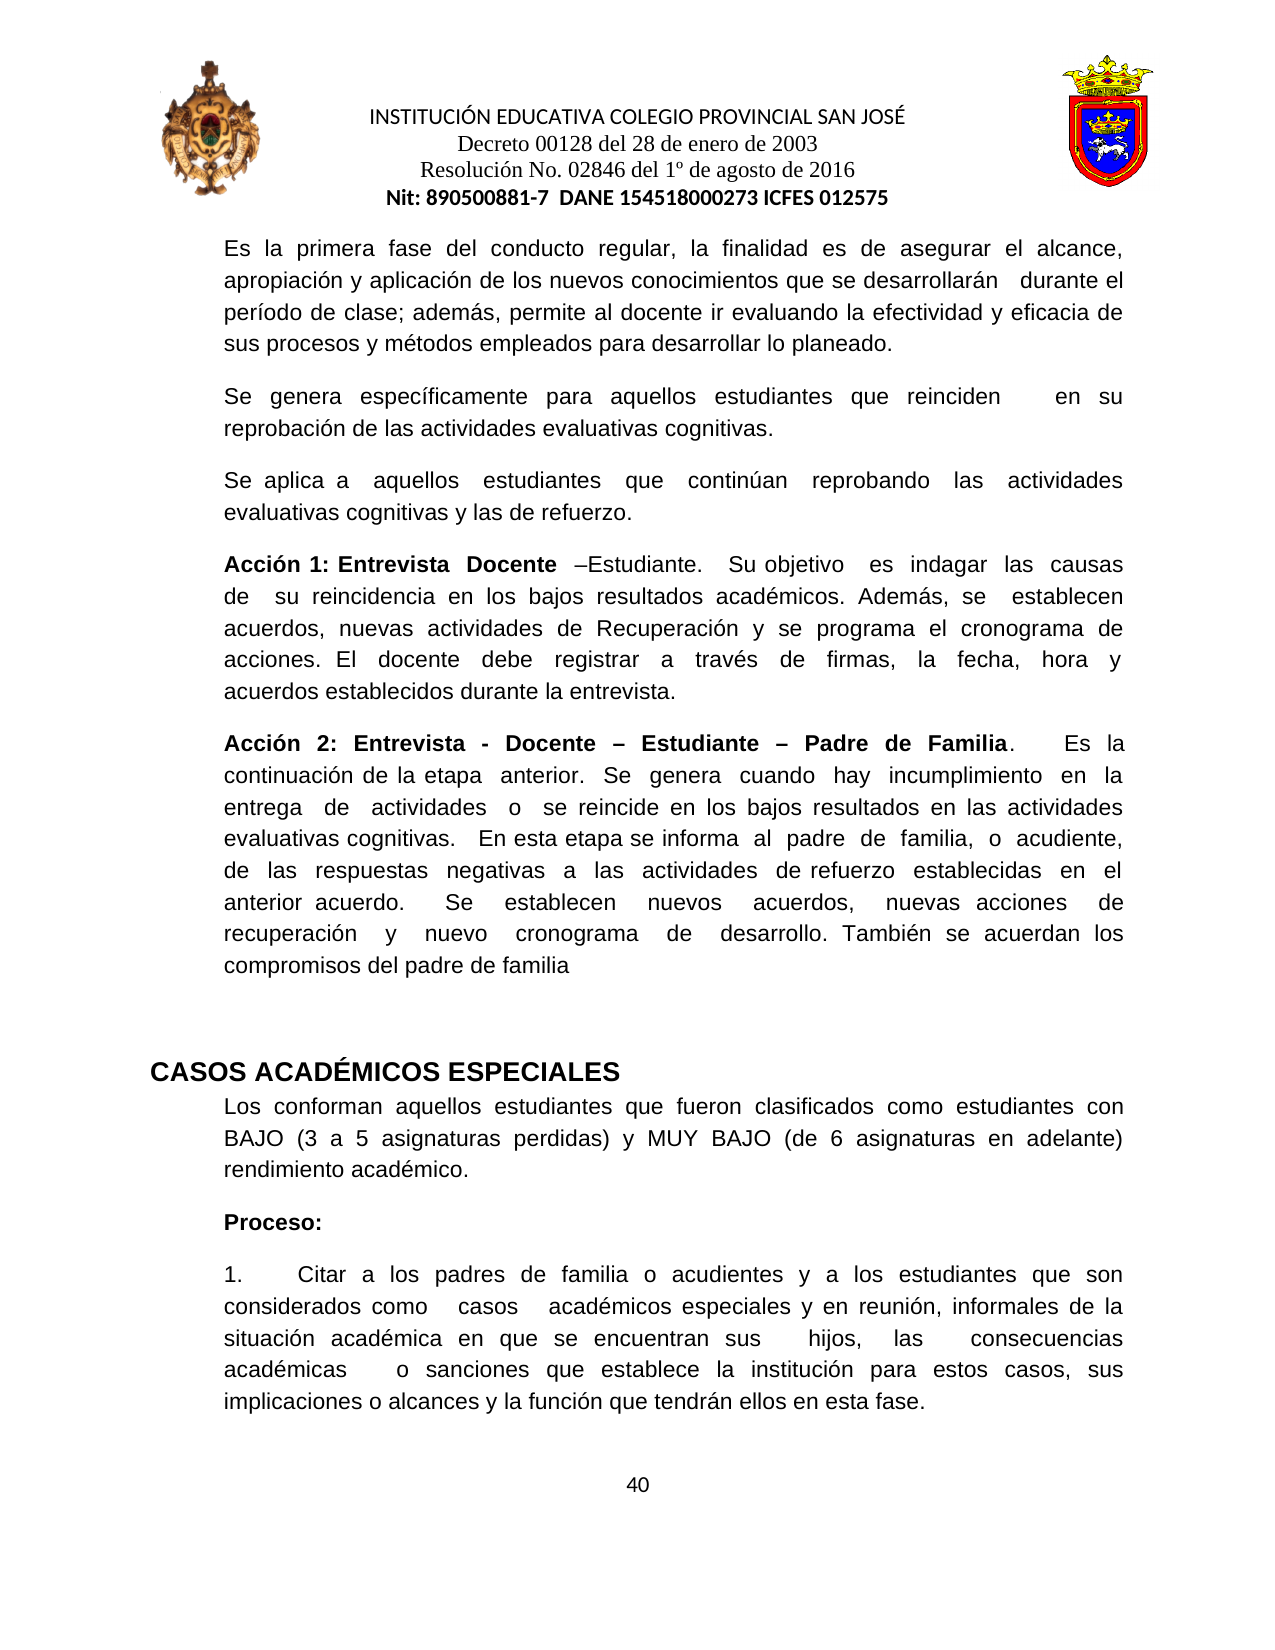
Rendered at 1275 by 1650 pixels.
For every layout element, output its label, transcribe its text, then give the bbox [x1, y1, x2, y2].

text Acción 2: Entrevista - Docente – Estudiante – Padre de Familia. Es la continuación de la etapa anterior. Se genera cuando hay incumplimiento en la entrega de actividades o se reincide en los bajos resultados en las actividades evaluativas cognitivas. En esta etapa se informa al padre de familia, o acudiente, de las respuestas negativas a las actividades de refuerzo establecidas en el anterior acuerdo. Se establecen nuevos acuerdos, nuevas acciones de recuperación y nuevo cronograma de desarrollo. También se acuerdan los compromisos del padre de familia [224, 730, 1125, 979]
picture [127, 51, 294, 202]
text Proceso: [224, 1209, 1125, 1236]
text 1. Citar a los padres de familia o acudientes y a los estudiantes que son considerados como casos académicos especiales y en reunión, informales de la situación académica en que se encuentran sus hijos, las consecuencias académicas o sanciones que establece la institución para estos casos, sus implicaciones o alcances y la función que tendrán ellos en esta fase. [224, 1261, 1125, 1415]
text Acción 1: Entrevista Docente –Estudiante. Su objetivo es indagar las causas de su reincidencia en los bajos resultados académicos. Además, se establecen acuerdos, nuevas actividades de Recuperación y se programa el cronograma de acciones. El docente debe registrar a través de firmas, la fecha, hora y acuerdos establecidos durante la entrevista. [224, 551, 1125, 705]
text Los conforman aquellos estudiantes que fueron clasificados como estudiantes con BAJO (3 a 5 asignaturas perdidas) y MUY BAJO (de 6 asignaturas en adelante) rendimiento académico. [224, 1093, 1125, 1184]
text Se genera específicamente para aquellos estudiantes que reinciden en su reprobación de las actividades evaluativas cognitivas. [224, 383, 1125, 442]
picture [1057, 53, 1160, 191]
text Es la primera fase del conducto regular, la finalidad es de asegurar el alcance, apropiación y aplicación de los nuevos conocimientos que se desarrollarán durante el período de clase; además, permite al docente ir evaluando la efectividad y eficacia de sus procesos y métodos empleados para desarrollar lo planeado. [224, 235, 1125, 358]
subtitle CASOS ACADÉMICOS ESPECIALES [150, 1056, 1125, 1088]
text Se aplica a aquellos estudiantes que continúan reprobando las actividades evaluativas cognitivas y las de refuerzo. [224, 467, 1125, 526]
